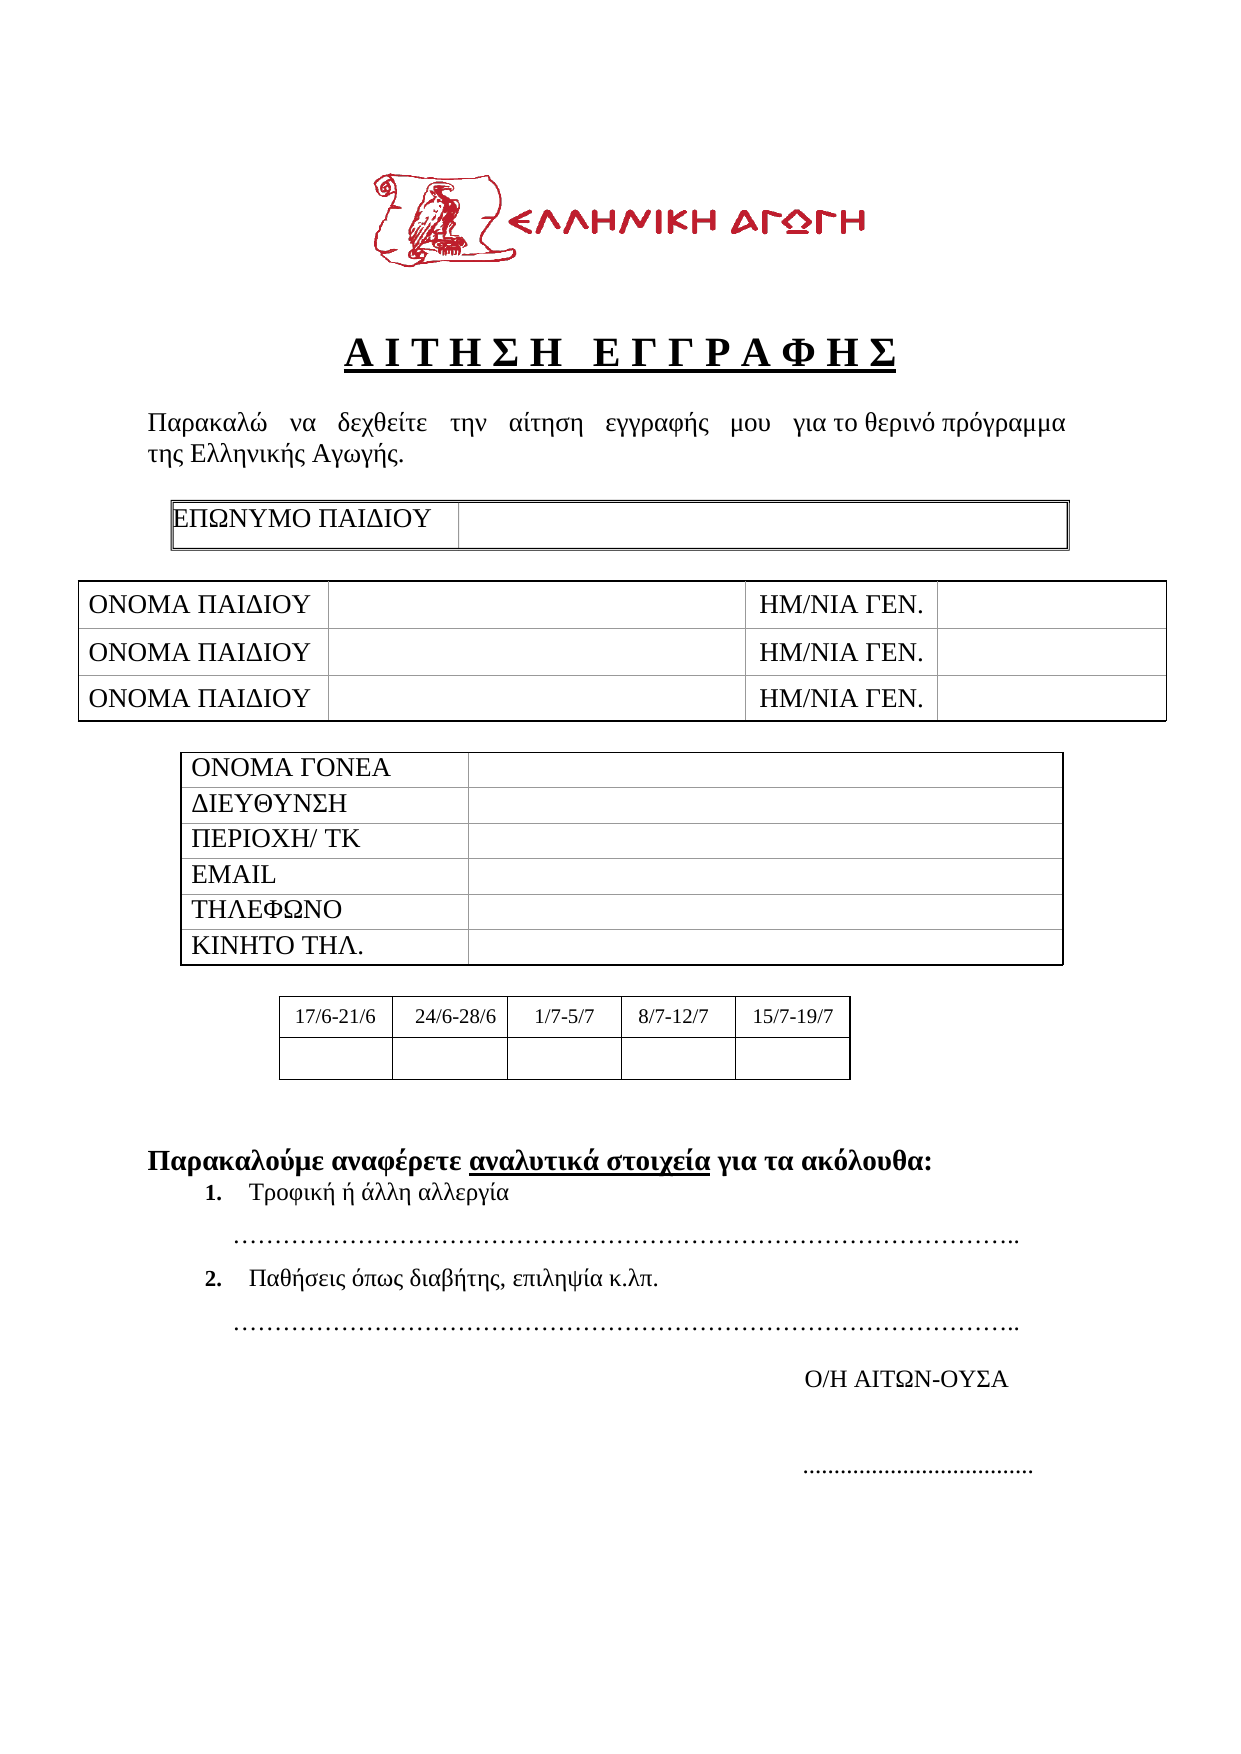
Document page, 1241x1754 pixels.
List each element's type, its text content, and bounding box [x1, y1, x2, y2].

list Τροφική ή άλλη αλλεργία [204, 1177, 1178, 1206]
table_cell [469, 788, 1062, 823]
table_cell [329, 629, 745, 675]
table_cell [469, 895, 1062, 929]
table_cell ΗΜ/ΝΙΑ ΓΕΝ. [746, 676, 937, 720]
table_cell [393, 1038, 507, 1079]
list Παθήσεις όπως διαβήτης, επιληψία κ.λπ. [204, 1263, 1178, 1292]
table_header 8/7-12/7 [622, 997, 735, 1037]
table_cell ΔΙΕΥΘΥΝΣΗ [182, 788, 468, 823]
picture [298, 130, 942, 309]
table_cell [736, 1038, 849, 1079]
table_header [329, 582, 745, 628]
table_cell [938, 629, 1166, 675]
table_cell ΟΝΟΜΑ ΠΑΙΔΙΟΥ [79, 676, 328, 720]
text ..................................... [229, 1451, 1178, 1479]
table_header [469, 753, 1062, 787]
text Παρακαλώ να δεχθείτε την αίτηση εγγραφής μου για το θερινό πρόγραμμα της Ελληνικής Αγωγής. [147, 406, 1092, 468]
table_header ΗΜ/ΝΙΑ ΓΕΝ. [746, 582, 937, 628]
subtitle Παρακαλούμε αναφέρετε αναλυτικά στοιχεία για τα ακόλουθα: [147, 1144, 1178, 1177]
table_cell [469, 930, 1062, 964]
table_header ΟΝΟΜΑ ΓΟΝΕA [182, 753, 468, 787]
text Α Ι Τ Η Σ Η Ε Γ Γ Ρ Α Φ Η Σ [62, 327, 1178, 375]
table_header 17/6-21/6 [280, 997, 392, 1037]
table_cell ΠΕΡΙΟΧΗ/ ΤΚ [182, 824, 468, 858]
table_header 24/6-28/6 [393, 997, 507, 1037]
table_cell [329, 676, 745, 720]
text ………………………………………………………………………………….. [232, 1307, 1178, 1336]
table_cell ΗΜ/ΝΙΑ ΓΕΝ. [746, 629, 937, 675]
table_cell ΟΝΟΜΑ ΠΑΙΔΙΟΥ [79, 629, 328, 675]
text Ο/Η ΑΙΤΩΝ-ΟΥΣΑ [223, 1364, 1178, 1393]
table_cell ΚΙΝΗΤΟ ΤΗΛ. [182, 930, 468, 964]
table_header [938, 582, 1166, 628]
table_cell [938, 676, 1166, 720]
table_cell [280, 1038, 392, 1079]
table_cell [622, 1038, 735, 1079]
table_header 15/7-19/7 [736, 997, 849, 1037]
table_header 1/7-5/7 [508, 997, 621, 1037]
table_header ΟΝΟΜΑ ΠΑΙΔΙΟΥ [79, 582, 328, 628]
table_cell [469, 859, 1062, 893]
table_cell EMAIL [182, 859, 468, 893]
table_cell [508, 1038, 621, 1079]
table_cell ΤΗΛΕΦΩΝΟ [182, 895, 468, 929]
table_cell [469, 824, 1062, 858]
text ………………………………………………………………………………….. [232, 1220, 1178, 1249]
